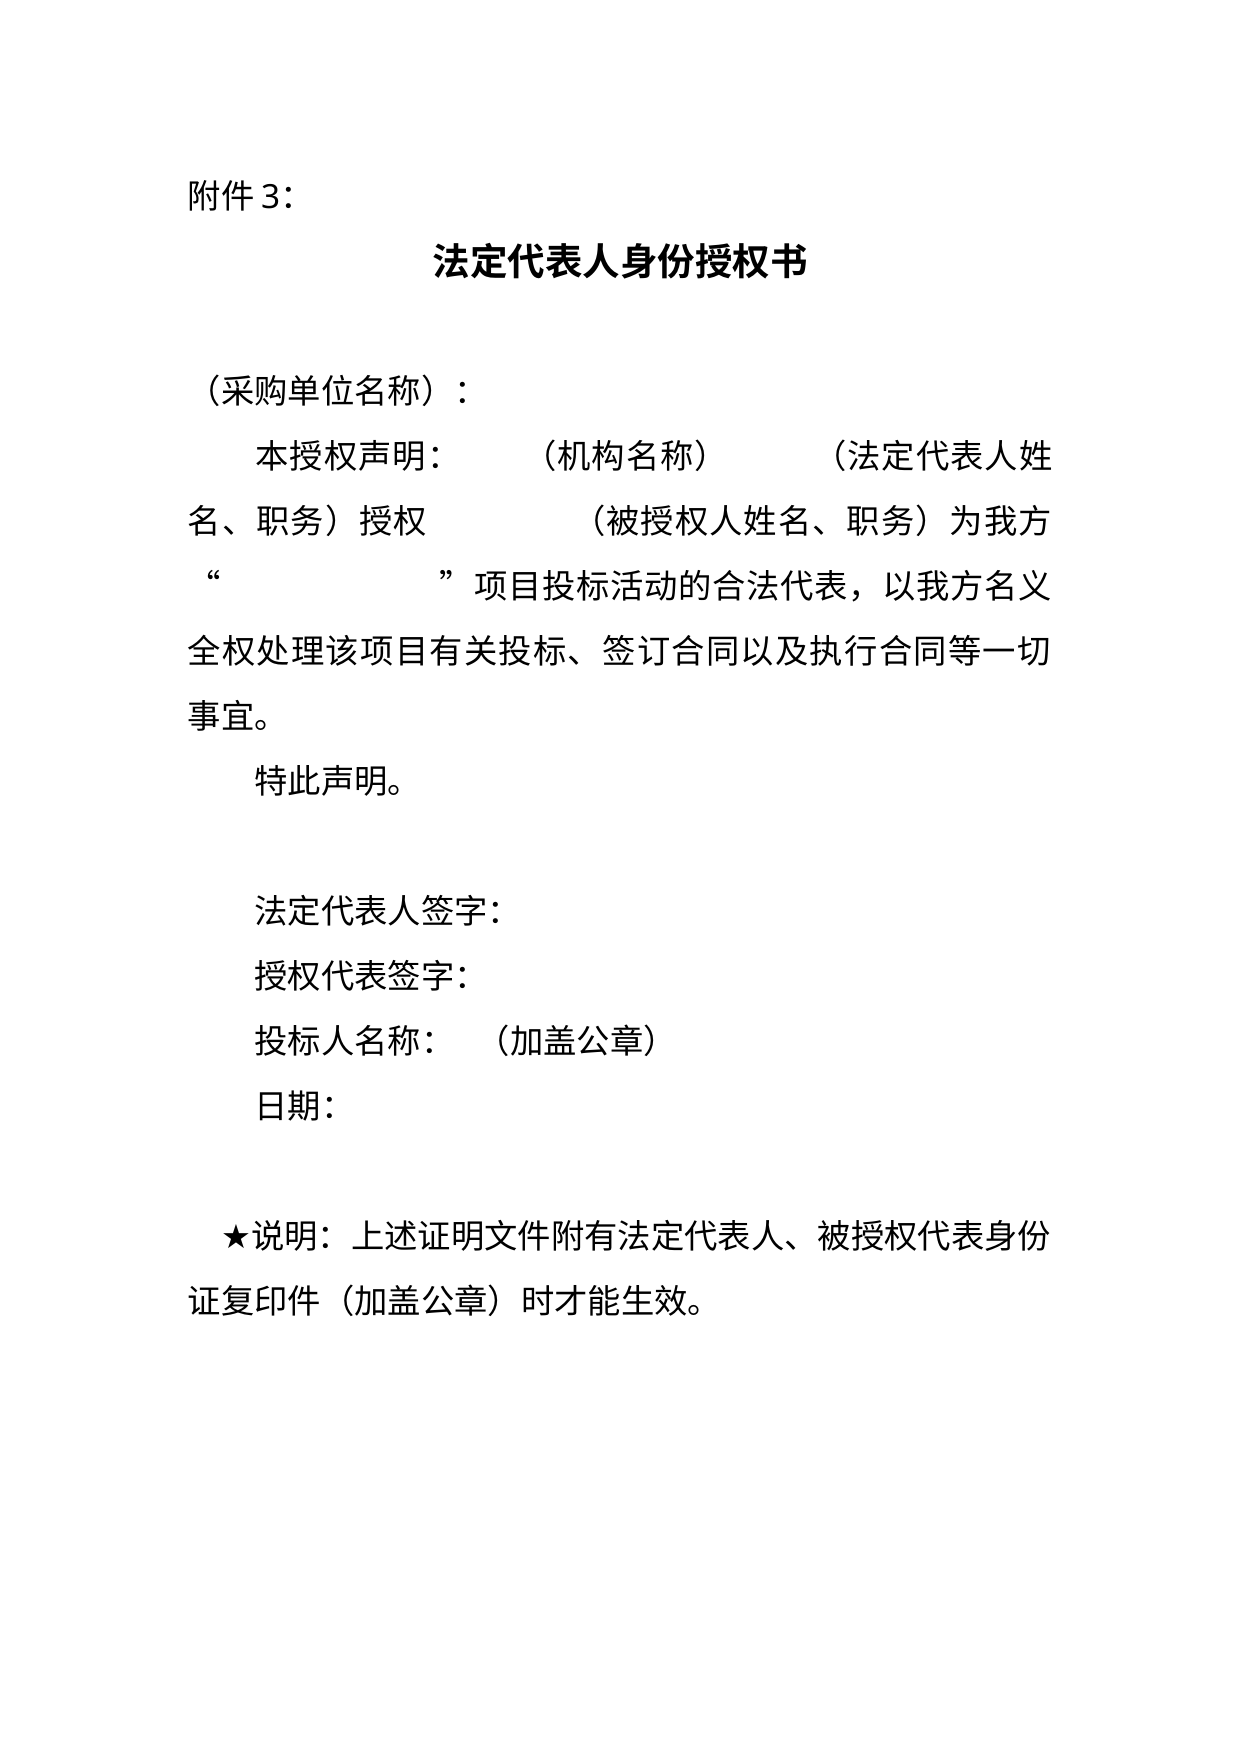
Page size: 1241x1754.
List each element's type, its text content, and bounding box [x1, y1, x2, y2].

text 授权代表签字： [187, 942, 1053, 1007]
text （采购单位名称）： [187, 357, 1053, 422]
text 本授权声明： （机构名称） （法定代表人姓名、职务）授权 （被授权人姓名、职务）为我方 “ ”项目投标活动的合法代表，以我方名义全权处理该项目有关投标、签订合同以及执行合同等一切事宜。 [187, 422, 1053, 747]
text 法定代表人身份授权书 [187, 227, 1053, 292]
text 法定代表人签字： [187, 877, 1053, 942]
text ★说明：上述证明文件附有法定代表人、被授权代表身份证复印件（加盖公章）时才能生效。 [187, 1202, 1053, 1332]
text 日期： [187, 1072, 1053, 1137]
text 投标人名称： （加盖公章） [187, 1007, 1053, 1072]
text 附件3： [187, 162, 1053, 227]
text 特此声明。 [187, 747, 1053, 812]
